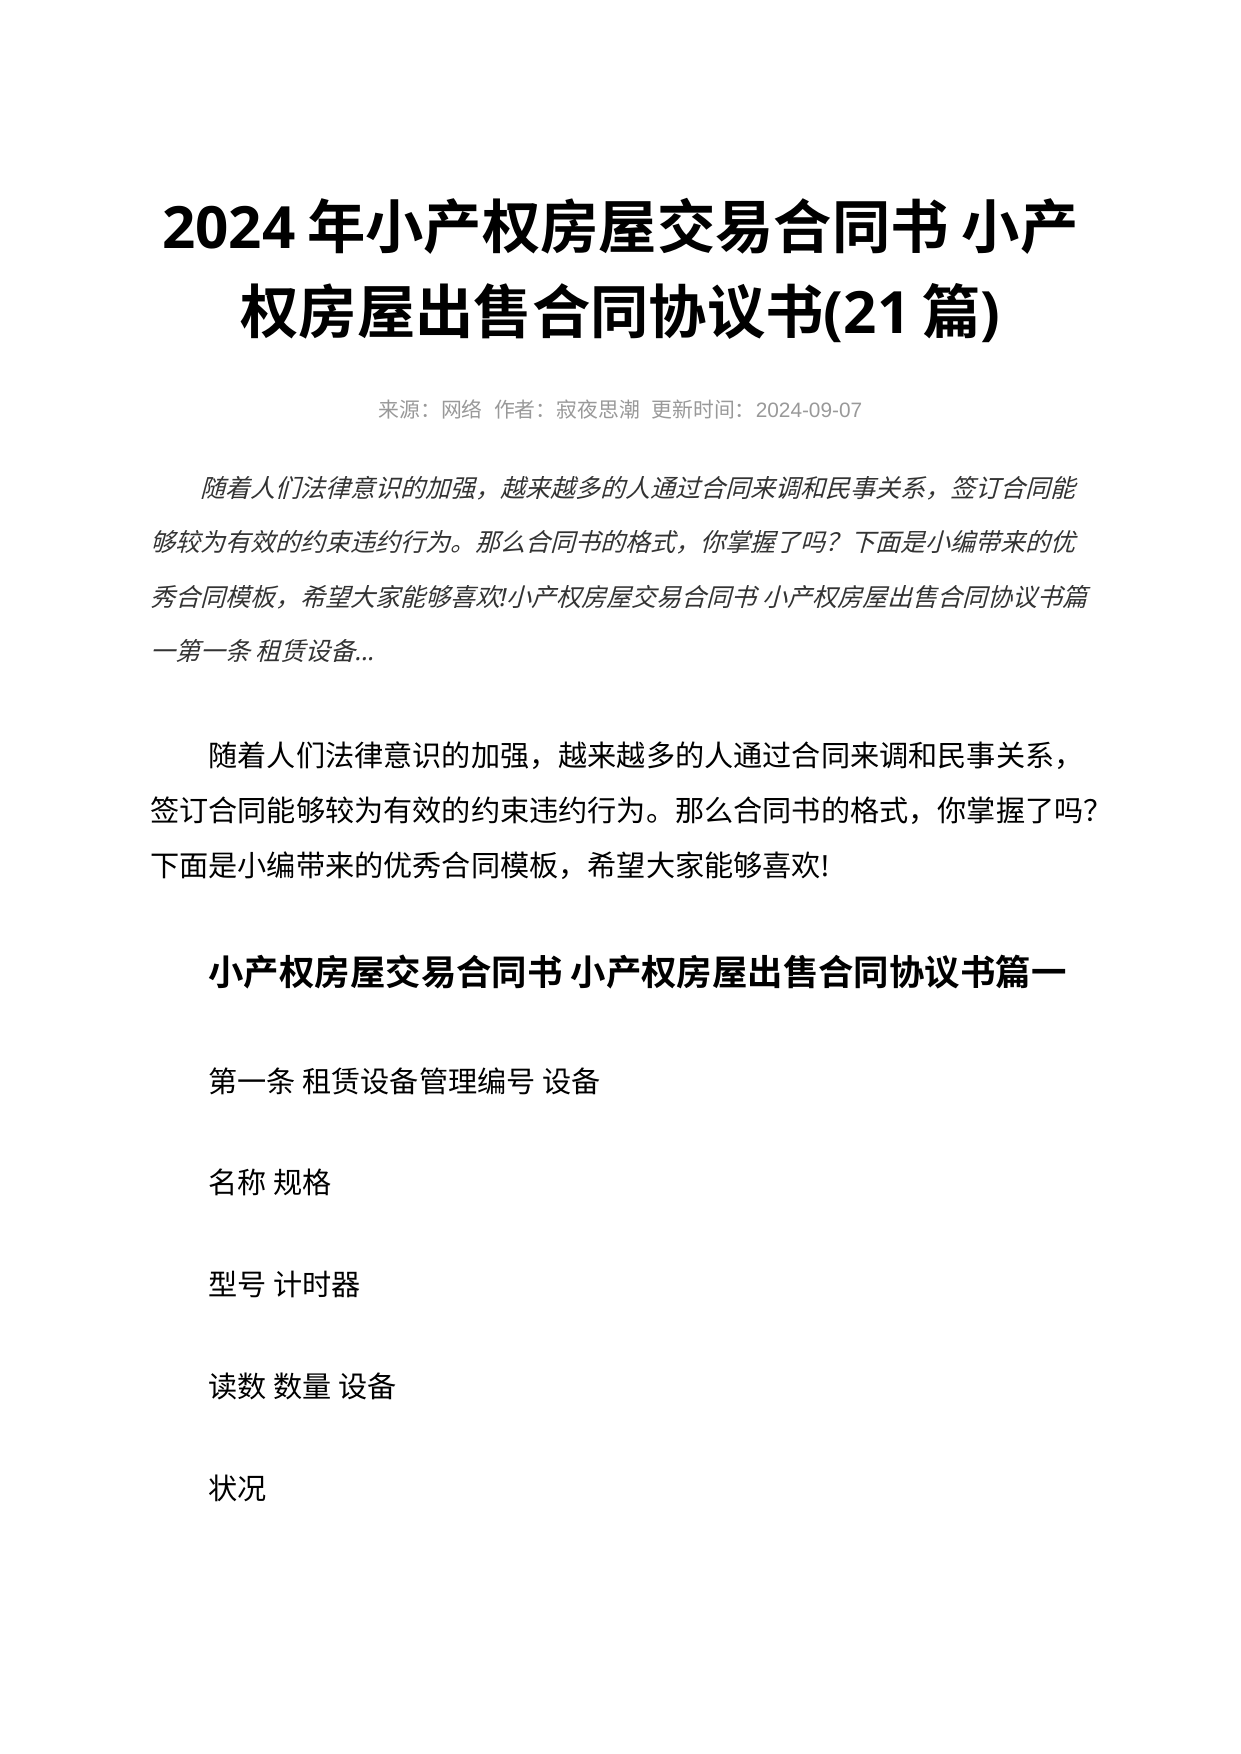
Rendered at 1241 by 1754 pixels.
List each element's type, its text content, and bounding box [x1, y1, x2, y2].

text 读数 数量 设备 [150, 1363, 1090, 1406]
text 随着人们法律意识的加强，越来越多的人通过合同来调和民事关系，签订合同能够较为有效的约束违约行为。那么合同书的格式，你掌握了吗？下面是小编带来的优秀合同模板，希望大家能够喜欢! [150, 733, 1090, 885]
text 来源：网络 作者：寂夜思潮 更新时间：2024-09-07 [150, 398, 1090, 422]
text 名称 规格 [150, 1160, 1090, 1202]
subtitle 2024年小产权房屋交易合同书 小产权房屋出售合同协议书(21篇) [150, 181, 1090, 351]
text 小产权房屋交易合同书 小产权房屋出售合同协议书篇一 [150, 945, 1090, 996]
text 第一条 租赁设备管理编号 设备 [150, 1058, 1090, 1100]
text 型号 计时器 [150, 1262, 1090, 1304]
text 状况 [150, 1465, 1090, 1507]
text 随着人们法律意识的加强，越来越多的人通过合同来调和民事关系，签订合同能够较为有效的约束违约行为。那么合同书的格式，你掌握了吗？下面是小编带来的优秀合同模板，希望大家能够喜欢!小产权房屋交易合同书 小产权房屋出售合同协议书篇一第一条 租赁设备... [150, 468, 1090, 668]
